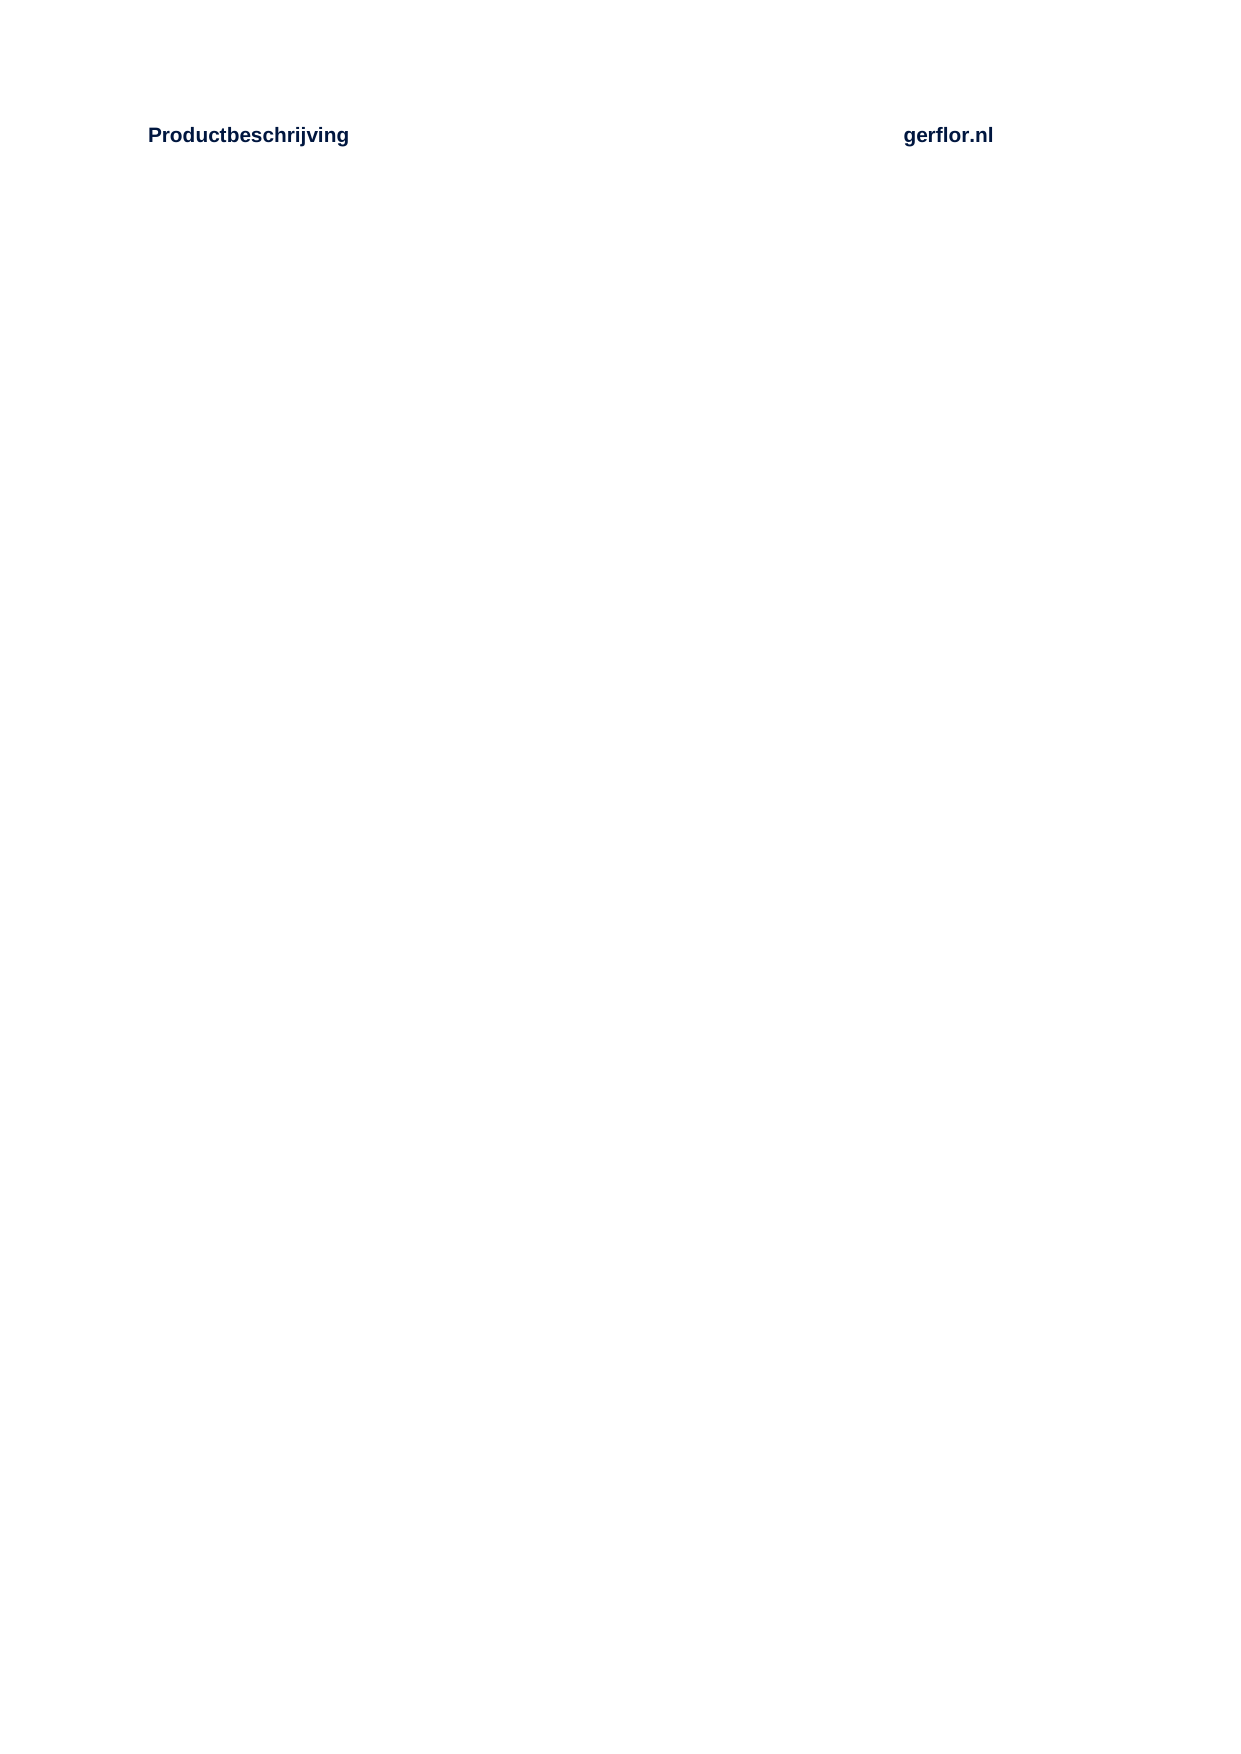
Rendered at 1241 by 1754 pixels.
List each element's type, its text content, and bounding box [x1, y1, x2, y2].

text Productbeschrijving gerflor.nl [148, 123, 1105, 147]
